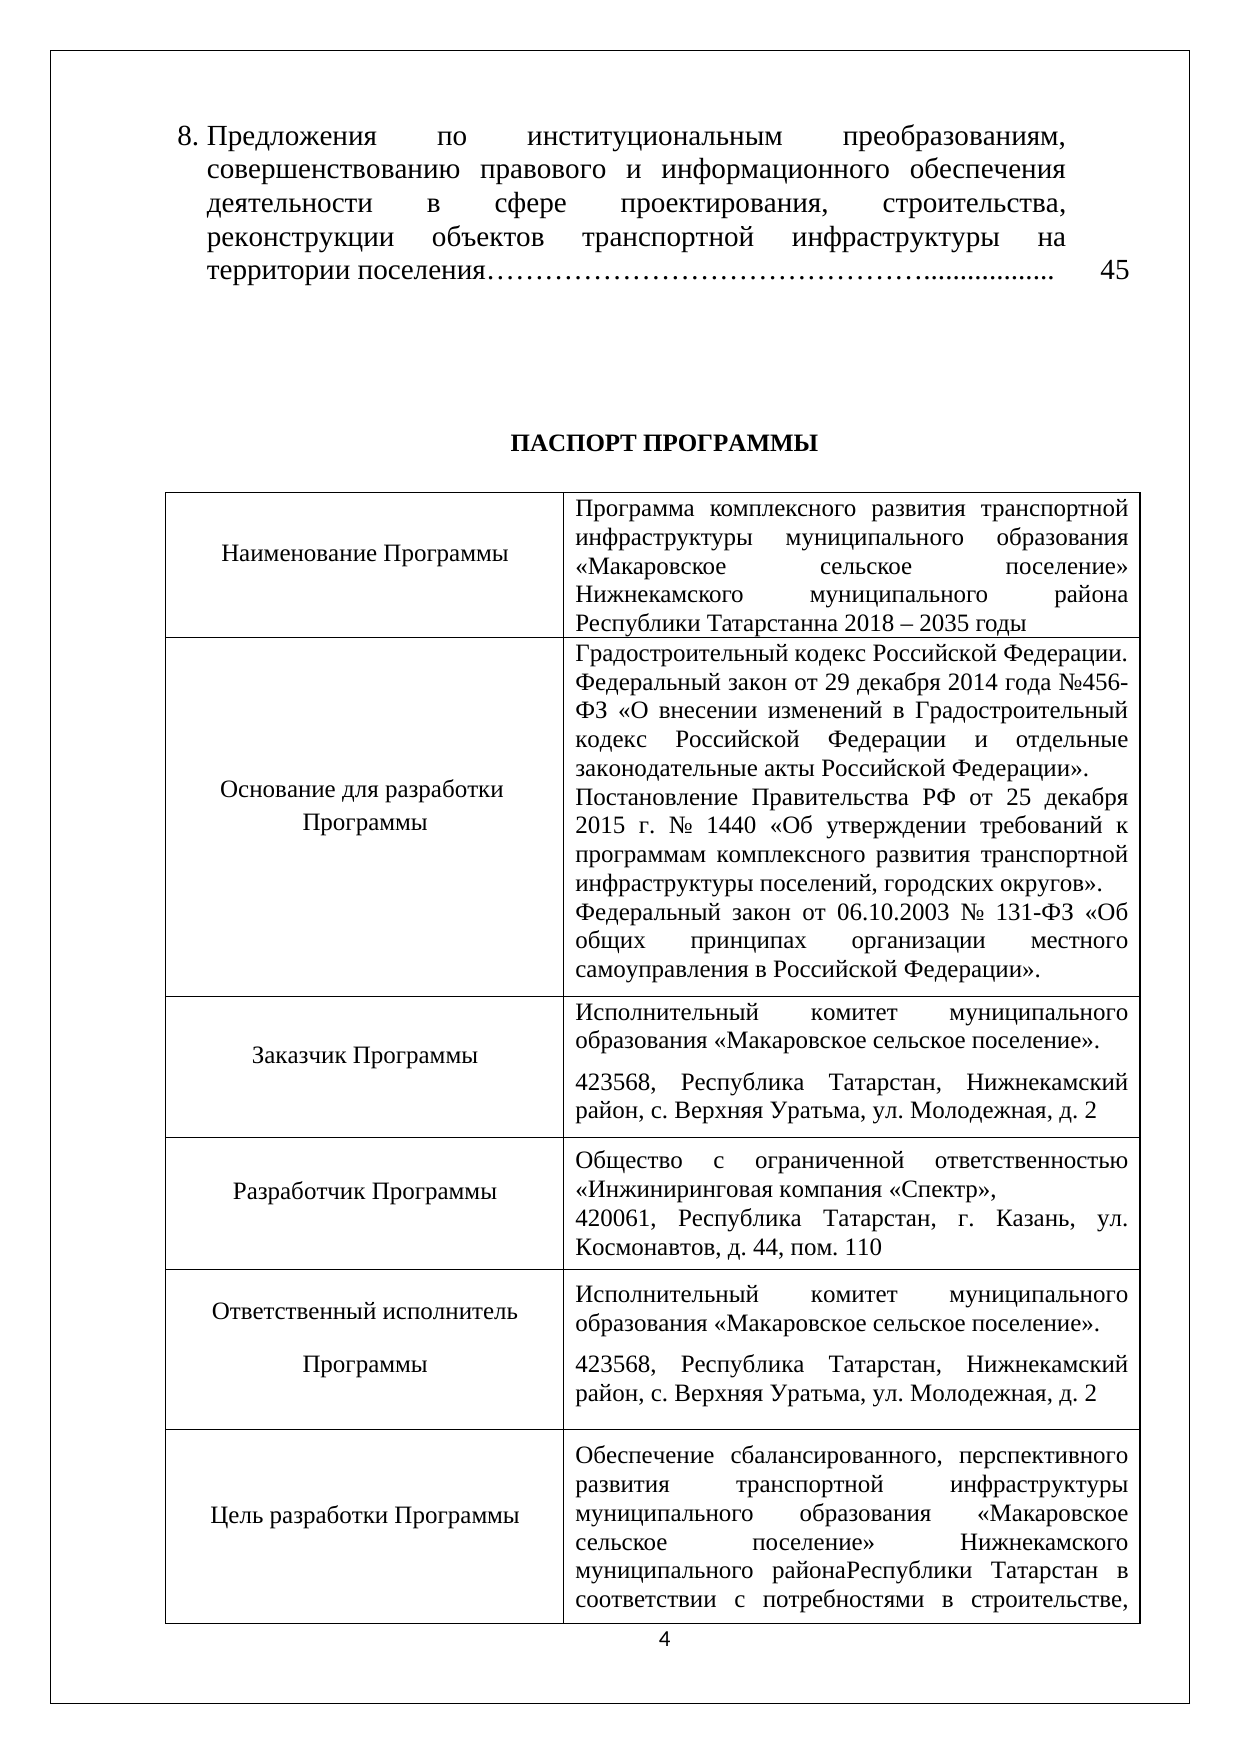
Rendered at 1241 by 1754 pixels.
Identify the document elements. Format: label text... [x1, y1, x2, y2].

table_cell Исполнительный комитет муниципального образования «Макаровское сельское поселение». 423568, Республика Татарстан, Нижнекамский район, с. Верхняя Уратьма, ул. Молодежная, д. 2 [564, 997, 1139, 1137]
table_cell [564, 1430, 1139, 1623]
table_cell Градостроительный кодекс Российской Федерации. Федеральный закон от 29 декабря 2014 года №456-ФЗ «О внесении изменений в Градостроительный кодекс Российской Федерации и отдельные законодательные акты Российской Федерации». Постановление Правительства РФ от 25 декабря 2015 г. № 1440 «Об утверждении требований к программам комплексного развития транспортной инфраструктуры поселений, городских округов». Федеральный закон от 06.10.2003 № 131-ФЗ «Об общих принципах организации местного самоуправления в Российской Федерации». [564, 638, 1139, 996]
table_cell Заказчик Программы [166, 997, 563, 1137]
table_cell Исполнительный комитет муниципального образования «Макаровское сельское поселение». 423568, Республика Татарстан, Нижнекамский район, с. Верхняя Уратьма, ул. Молодежная, д. 2 [564, 1270, 1139, 1429]
table_cell Ответственный исполнитель Программы [166, 1270, 563, 1429]
table_cell Общество с ограниченной ответственностью «Инжиниринговая компания «Спектр», 420061, Республика Татарстан, г. Казань, ул. Космонавтов, д. 44, пом. 110 [564, 1138, 1139, 1268]
table_header Программа комплексного развития транспортной инфраструктуры муниципального образования «Макаровское сельское поселение» Нижнекамского муниципального района Республики Татарстанна 2018 – 2035 годы [564, 493, 1139, 637]
list ПАСПОРТ ПРОГРАММЫ [177, 428, 1152, 456]
table_cell Предложения по институциональным преобразованиям, совершенствованию правового и информационного обеспечения деятельности в сфере проектирования, строительства, реконструкции объектов транспортной инфраструктуры на территории поселения……………………………………….................. [166, 118, 1078, 298]
table_cell Основание для разработки Программы [166, 638, 563, 996]
table_cell 45 [1078, 118, 1152, 298]
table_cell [166, 1430, 563, 1623]
table_header Наименование Программы [166, 493, 563, 637]
table_cell Разработчик Программы [166, 1138, 563, 1268]
